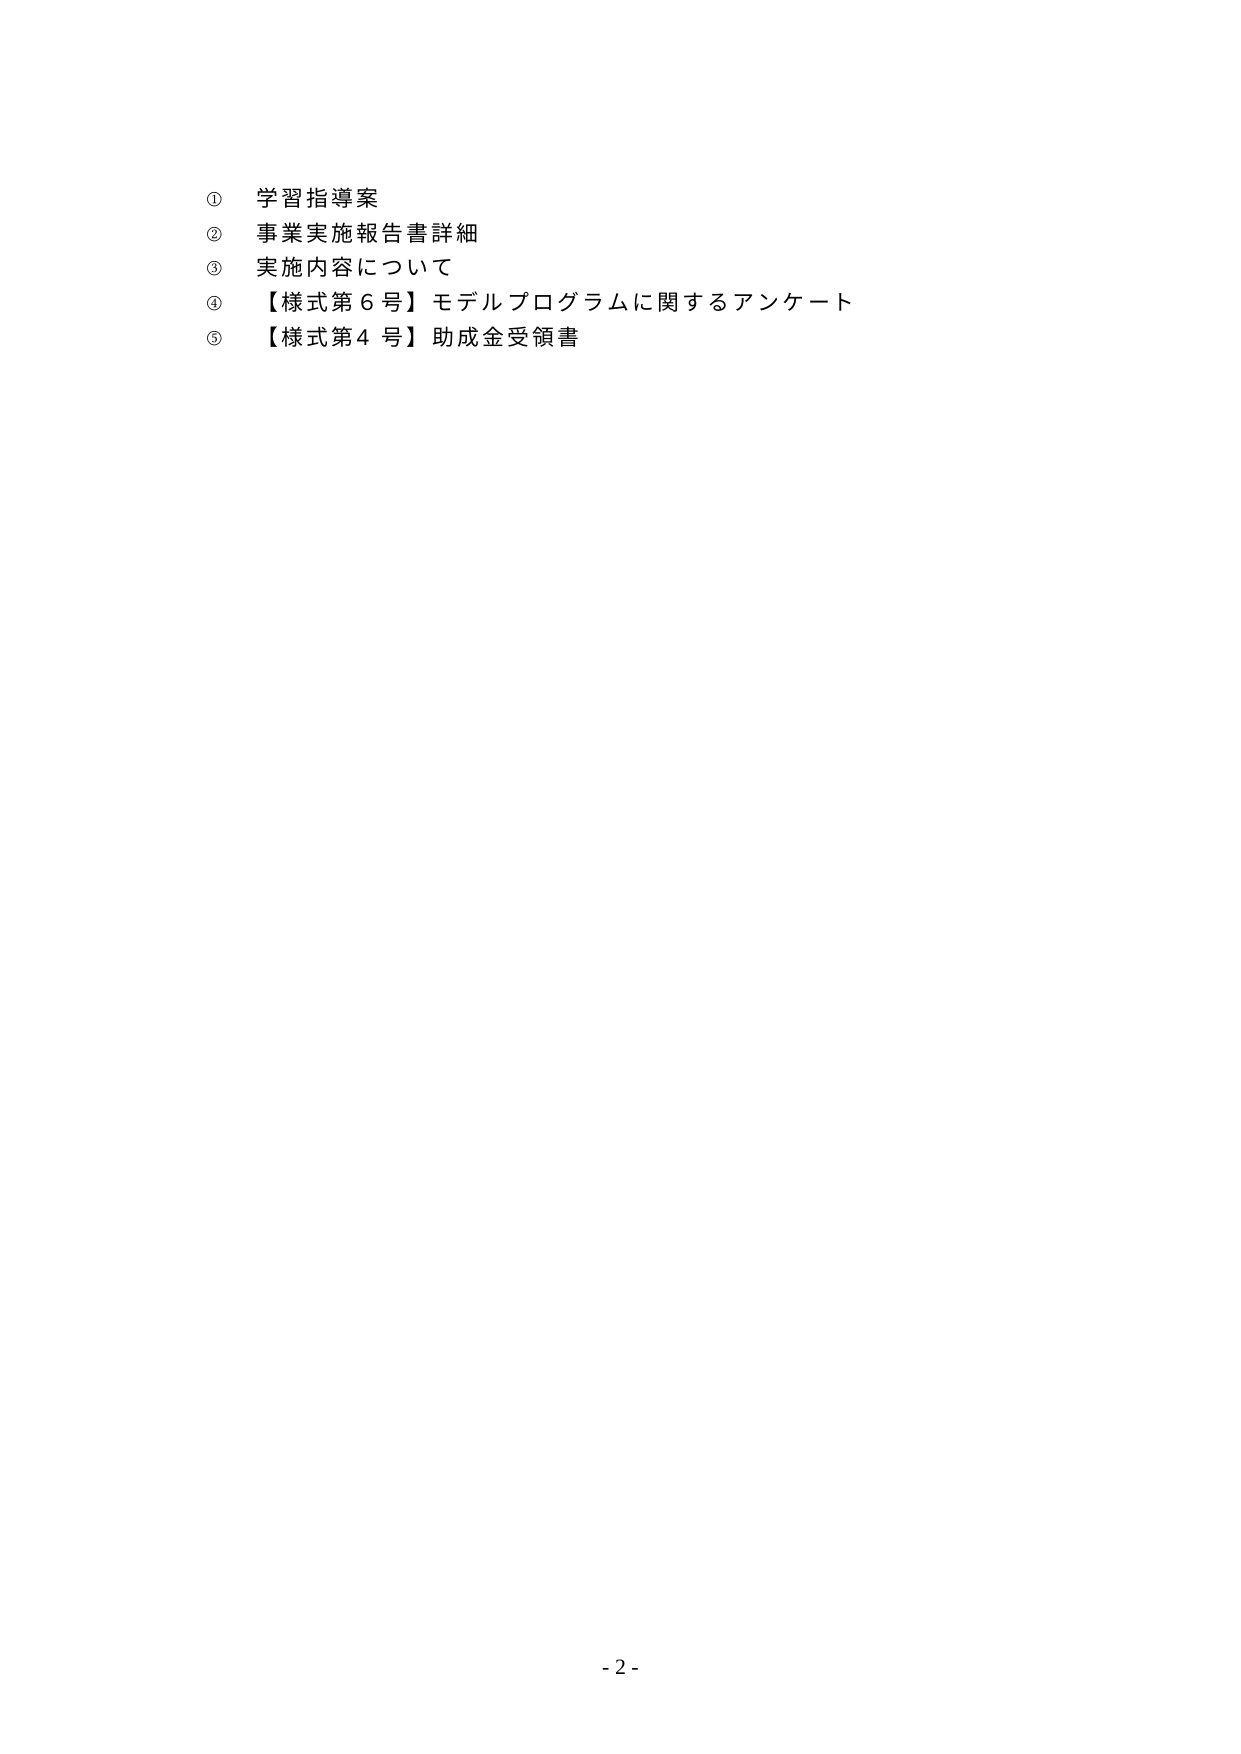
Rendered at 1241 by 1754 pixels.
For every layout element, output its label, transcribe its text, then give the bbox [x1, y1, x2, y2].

list 実施内容について [203, 249, 1059, 284]
list 【様式第６号】モデルプログラムに関するアンケート [203, 284, 1059, 319]
list 学習指導案 [203, 179, 1059, 214]
list 【様式第4号】助成金受領書 [203, 319, 1059, 353]
list 事業実施報告書詳細 [203, 214, 1059, 249]
